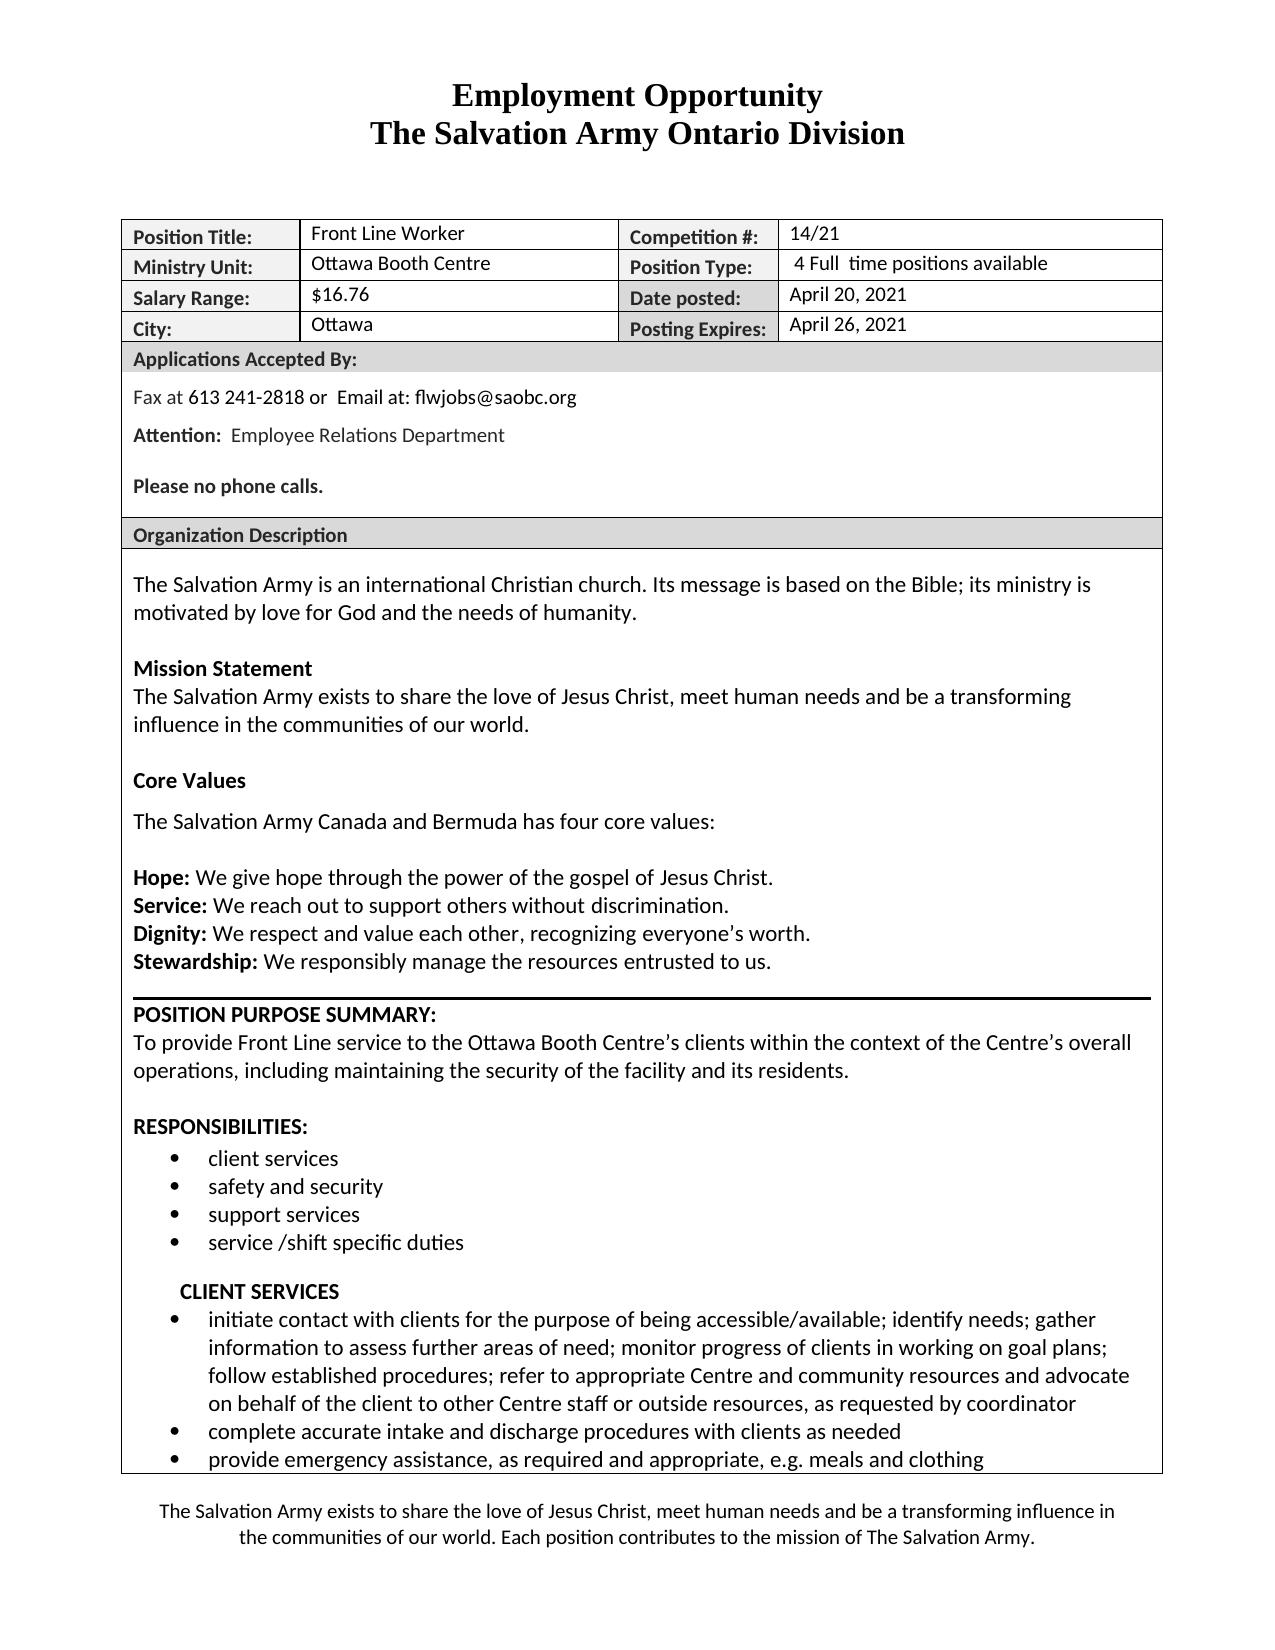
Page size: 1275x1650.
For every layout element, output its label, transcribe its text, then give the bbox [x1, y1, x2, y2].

table_header Front Line Worker [301, 220, 618, 249]
table_cell Date posted: [619, 281, 778, 311]
table_header Position Title: [122, 220, 299, 249]
table_cell Ministry Unit: [122, 250, 299, 280]
table_cell Organization Description [122, 518, 1162, 548]
table_cell April 20, 2021 [779, 281, 1162, 311]
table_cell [122, 549, 1162, 1473]
table_cell Position Type: [619, 250, 778, 280]
table_cell $16.76 [301, 281, 618, 311]
table_cell City: [122, 312, 299, 341]
table_header 14/21 [779, 220, 1162, 249]
table_cell Ottawa Booth Centre [301, 250, 618, 280]
table_cell April 26, 2021 [779, 312, 1162, 341]
table_cell Ottawa [301, 312, 618, 341]
table_cell Posting Expires: [619, 312, 778, 341]
table_cell Applications Accepted By: [122, 342, 1162, 372]
table_cell Fax at 613 241-2818 or Email at: flwjobs@saobc.org Attention: Employee Relations Department Please no phone calls. [122, 372, 1162, 517]
table_cell 4 Full time positions available [779, 250, 1162, 280]
table_header Competition #: [619, 220, 778, 249]
table_cell Salary Range: [122, 281, 299, 311]
